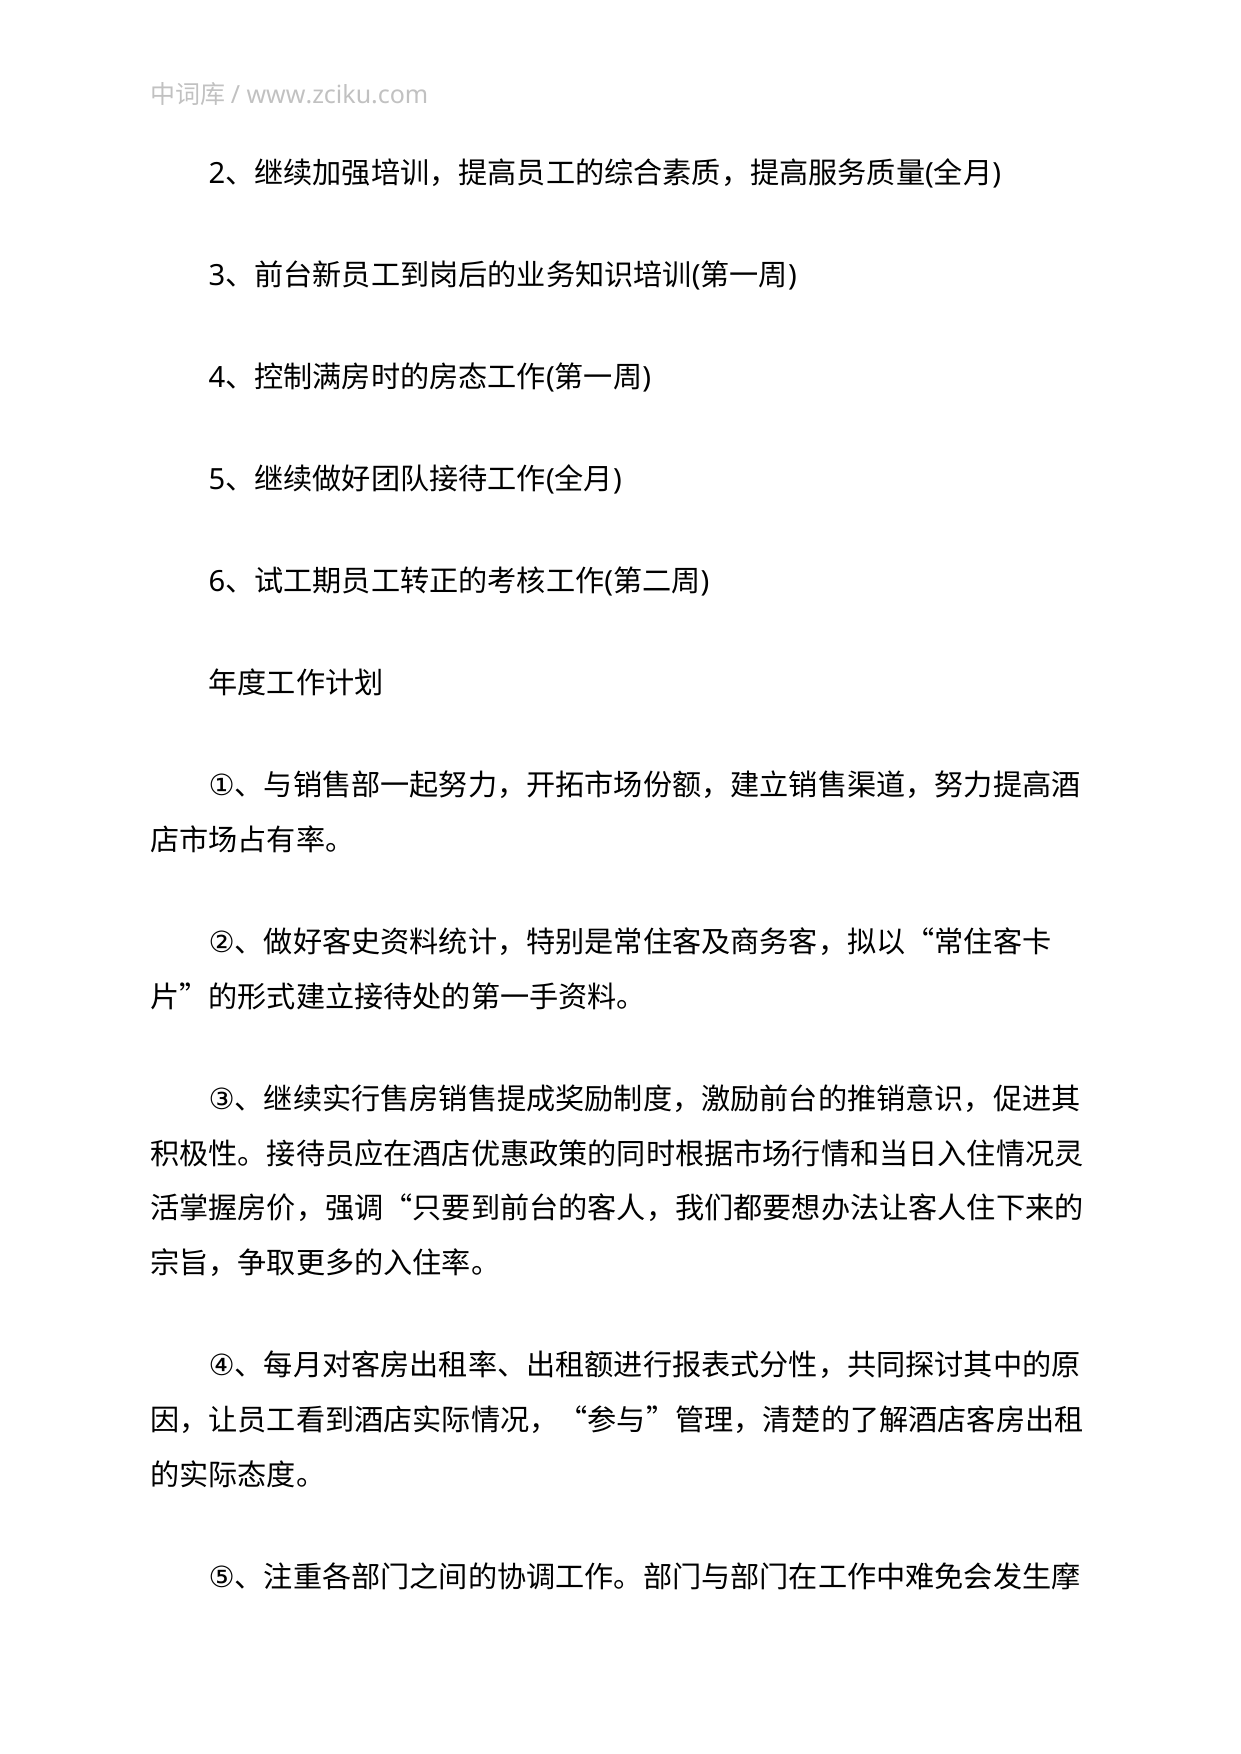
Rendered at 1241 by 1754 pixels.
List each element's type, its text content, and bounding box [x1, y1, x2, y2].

text 2、继续加强培训，提高员工的综合素质，提高服务质量(全月) [150, 150, 1090, 192]
text ①、与销售部一起努力，开拓市场份额，建立销售渠道，努力提高酒店市场占有率。 [150, 762, 1090, 859]
text ④、每月对客房出租率、出租额进行报表式分性，共同探讨其中的原因，让员工看到酒店实际情况，“参与”管理，清楚的了解酒店客房出租的实际态度。 [150, 1342, 1090, 1494]
text 5、继续做好团队接待工作(全月) [150, 456, 1090, 498]
text ②、做好客史资料统计，特别是常住客及商务客，拟以“常住客卡片”的形式建立接待处的第一手资料。 [150, 918, 1090, 1016]
text 3、前台新员工到岗后的业务知识培训(第一周) [150, 252, 1090, 294]
text 6、试工期员工转正的考核工作(第二周) [150, 558, 1090, 600]
text ③、继续实行售房销售提成奖励制度，激励前台的推销意识，促进其积极性。接待员应在酒店优惠政策的同时根据市场行情和当日入住情况灵活掌握房价，强调“只要到前台的客人，我们都要想办法让客人住下来的宗旨，争取更多的入住率。 [150, 1075, 1090, 1282]
text 年度工作计划 [150, 660, 1090, 702]
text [150, 1553, 1090, 1596]
text 4、控制满房时的房态工作(第一周) [150, 354, 1090, 396]
